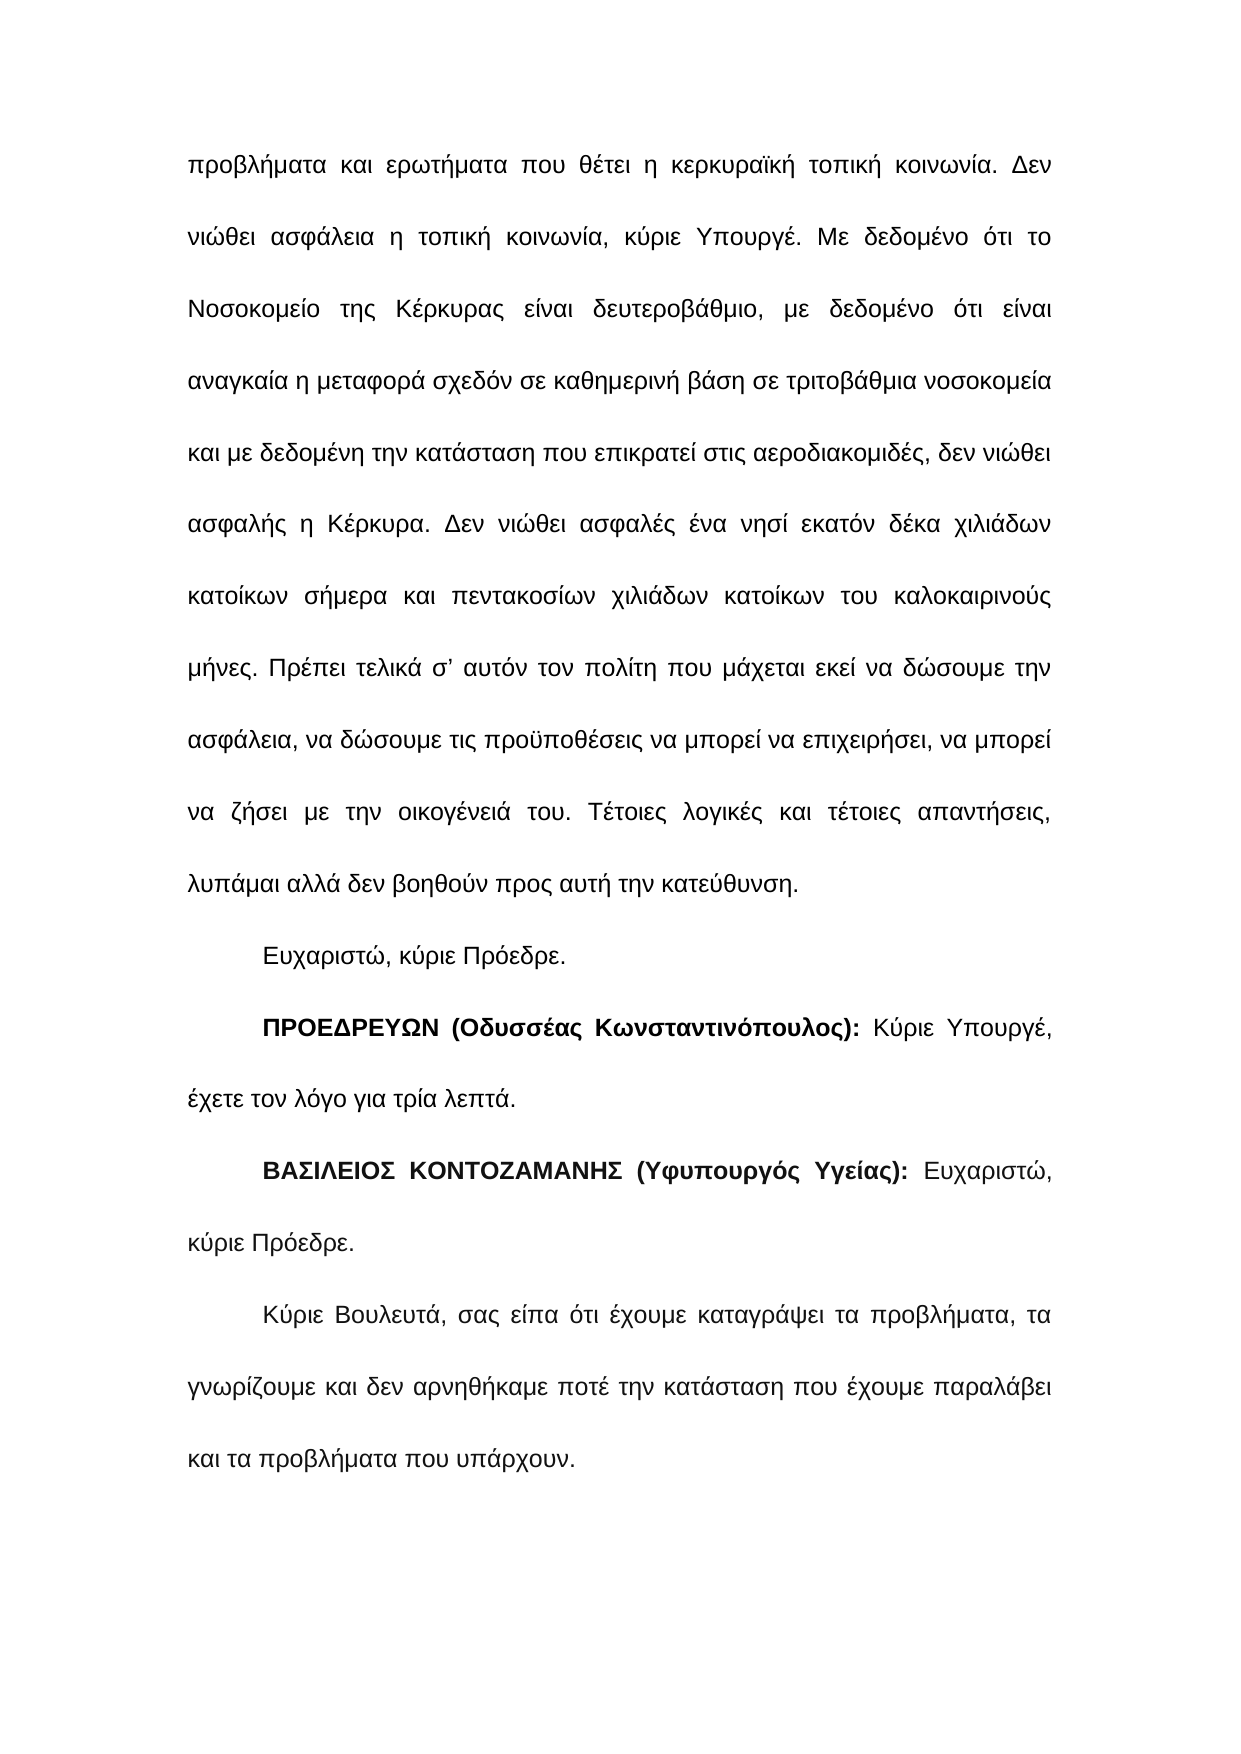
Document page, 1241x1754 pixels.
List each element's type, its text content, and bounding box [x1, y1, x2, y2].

text ΒΑΣΙΛΕΙΟΣ ΚΟΝΤΟΖΑΜΑΝΗΣ (Υφυπουργός Υγείας): Ευχαριστώ, κύριε Πρόεδρε. [187, 1156, 1053, 1257]
text Ευχαριστώ, κύριε Πρόεδρε. [187, 941, 1053, 969]
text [187, 150, 1053, 897]
text Κύριε Βουλευτά, σας είπα ότι έχουμε καταγράψει τα προβλήματα, τα γνωρίζουμε και δεν αρνηθήκαμε ποτέ την κατάσταση που έχουμε παραλάβει και τα προβλήματα που υπάρχουν. [187, 1300, 1053, 1472]
text ΠΡΟΕΔΡΕΥΩΝ (Οδυσσέας Κωνσταντινόπουλος): Κύριε Υπουργέ, έχετε τον λόγο για τρία λεπτά. [187, 1012, 1053, 1113]
